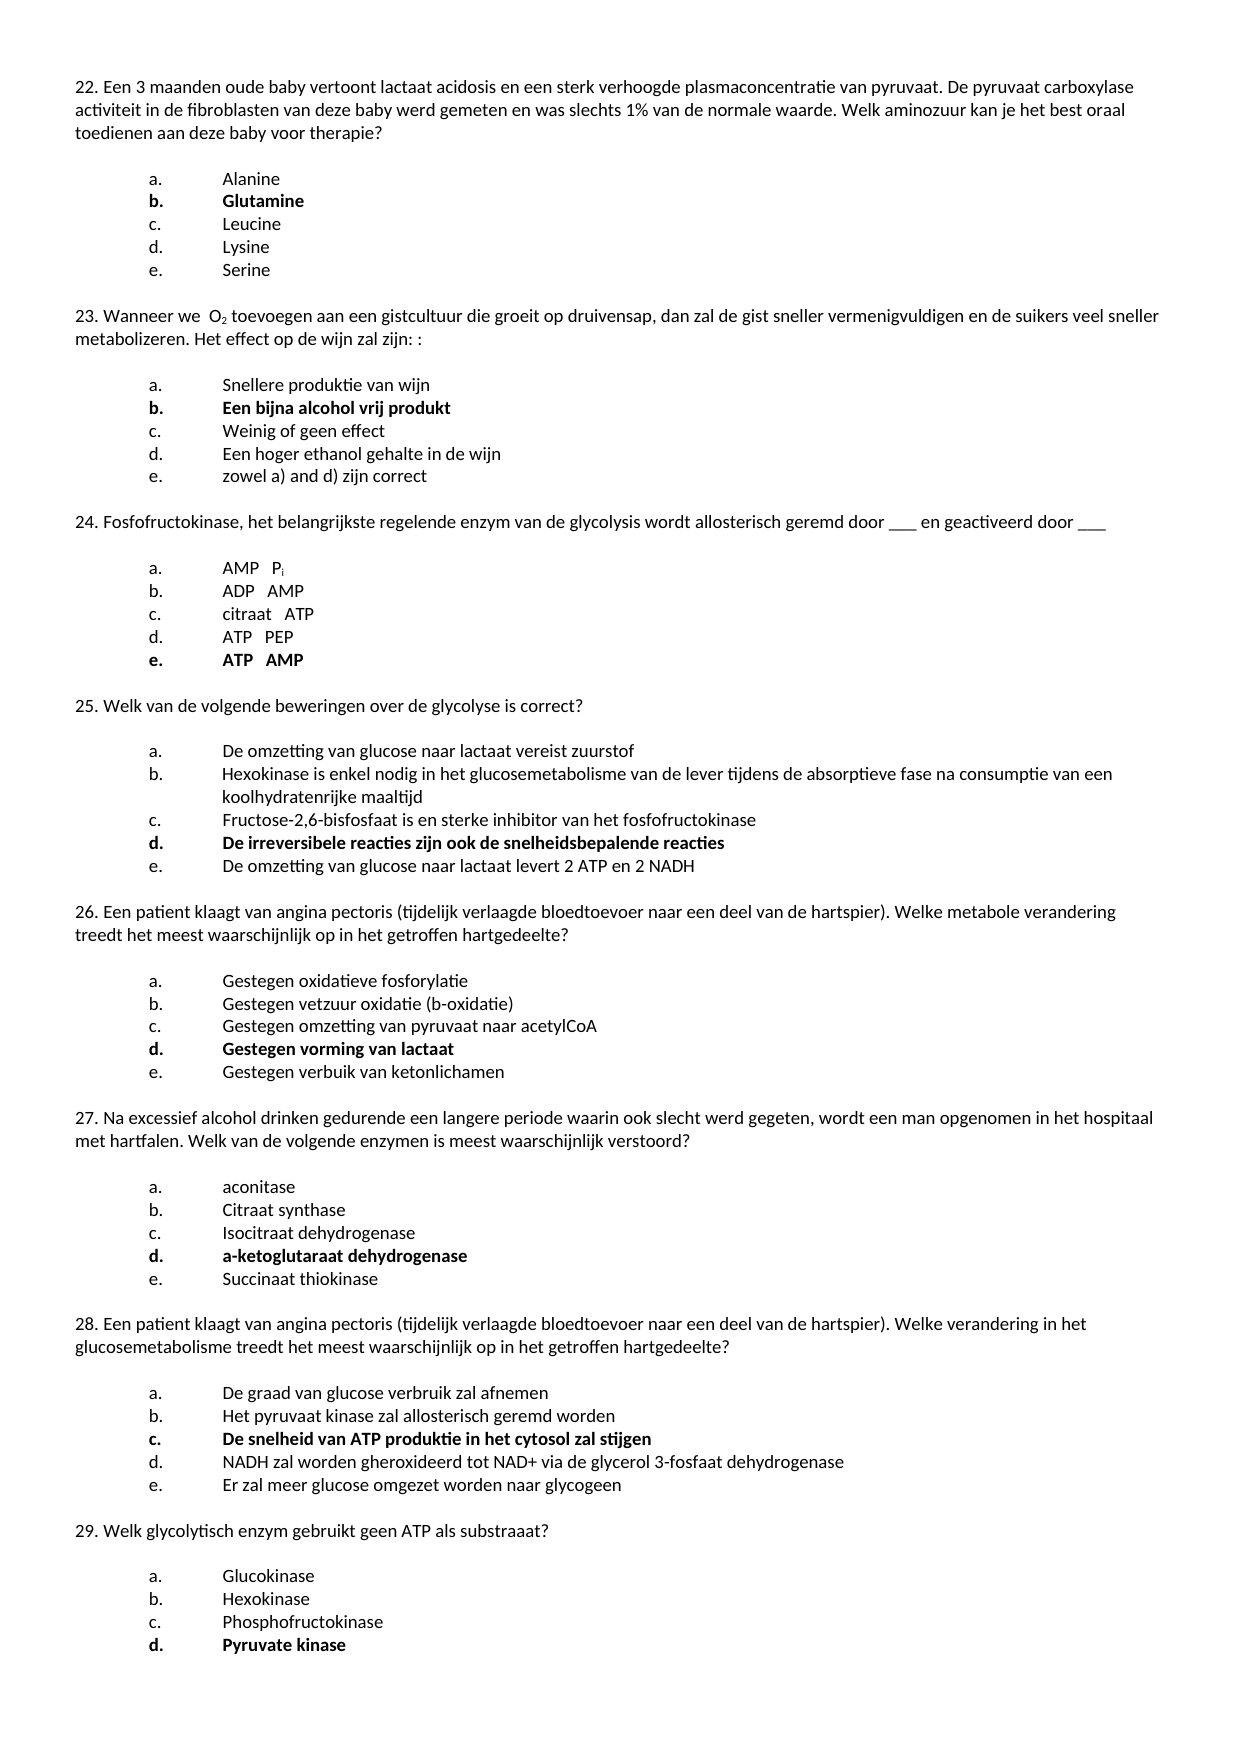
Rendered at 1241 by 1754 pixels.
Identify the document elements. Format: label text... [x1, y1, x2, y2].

text e. Succinaat thiokinase [75, 1267, 1165, 1289]
text d. a-ketoglutaraat dehydrogenase [75, 1244, 1165, 1267]
text a. Glucokinase [75, 1564, 1165, 1587]
text d. Pyruvate kinase [75, 1633, 1165, 1656]
text d. ATP PEP [75, 625, 1165, 648]
text e. De omzetting van glucose naar lactaat levert 2 ATP en 2 NADH [75, 854, 1165, 877]
text 22. Een 3 maanden oude baby vertoont lactaat acidosis en een sterk verhoogde plasmaconcentratie van pyruvaat. De pyruvaat carboxylase activiteit in de fibroblasten van deze baby werd gemeten en was slechts 1% van de normale waarde. Welk aminozuur kan je het best oraal toedienen aan deze baby voor therapie? [75, 75, 1165, 144]
text d. Lysine [75, 235, 1165, 258]
text a. De omzetting van glucose naar lactaat vereist zuurstof [75, 739, 1165, 762]
text b. Een bijna alcohol vrij produkt [75, 396, 1165, 419]
text 24. Fosfofructokinase, het belangrijkste regelende enzym van de glycolysis wordt allosterisch geremd door ___ en geactiveerd door ___ [75, 510, 1165, 533]
text c. Phosphofructokinase [75, 1610, 1165, 1633]
text d. NADH zal worden gheroxideerd tot NAD+ via de glycerol 3-fosfaat dehydrogenase [75, 1450, 1165, 1473]
text a. Alanine [75, 167, 1165, 189]
text e. ATP AMP [75, 648, 1165, 671]
text c. Weinig of geen effect [75, 419, 1165, 442]
text b. ADP AMP [75, 579, 1165, 602]
text c. Isocitraat dehydrogenase [75, 1221, 1165, 1244]
text 29. Welk glycolytisch enzym gebruikt geen ATP als substraaat? [75, 1519, 1165, 1542]
text d. Een hoger ethanol gehalte in de wijn [75, 442, 1165, 464]
text c. Leucine [75, 212, 1165, 235]
text d. Gestegen vorming van lactaat [75, 1037, 1165, 1060]
text b. Hexokinase is enkel nodig in het glucosemetabolisme van de lever tijdens de absorptieve fase na consumptie van een koolhydratenrijke maaltijd [149, 762, 1165, 808]
text e. zowel a) and d) zijn correct [75, 464, 1165, 487]
text b. Hexokinase [75, 1587, 1165, 1610]
text a. Gestegen oxidatieve fosforylatie [75, 969, 1165, 992]
text c. De snelheid van ATP produktie in het cytosol zal stijgen [75, 1427, 1165, 1450]
text c. Gestegen omzetting van pyruvaat naar acetylCoA [75, 1014, 1165, 1037]
text b. Citraat synthase [75, 1198, 1165, 1221]
text b. Het pyruvaat kinase zal allosterisch geremd worden [75, 1404, 1165, 1427]
text a. aconitase [75, 1175, 1165, 1198]
text e. Er zal meer glucose omgezet worden naar glycogeen [75, 1473, 1165, 1496]
text b. Glutamine [75, 189, 1165, 212]
text 23. Wanneer we O2 toevoegen aan een gistcultuur die groeit op druivensap, dan zal de gist sneller vermenigvuldigen en de suikers veel sneller metabolizeren. Het effect op de wijn zal zijn: : [75, 304, 1165, 350]
text b. Gestegen vetzuur oxidatie (b-oxidatie) [75, 992, 1165, 1014]
text a. Snellere produktie van wijn [75, 373, 1165, 396]
text 25. Welk van de volgende beweringen over de glycolyse is correct? [75, 694, 1165, 717]
text a. AMP Pi [75, 556, 1165, 579]
text 26. Een patient klaagt van angina pectoris (tijdelijk verlaagde bloedtoevoer naar een deel van de hartspier). Welke metabole verandering treedt het meest waarschijnlijk op in het getroffen hartgedeelte? [75, 900, 1165, 946]
text d. De irreversibele reacties zijn ook de snelheidsbepalende reacties [75, 831, 1165, 854]
text c. Fructose-2,6-bisfosfaat is en sterke inhibitor van het fosfofructokinase [75, 808, 1165, 831]
text c. citraat ATP [75, 602, 1165, 625]
text 27. Na excessief alcohol drinken gedurende een langere periode waarin ook slecht werd gegeten, wordt een man opgenomen in het hospitaal met hartfalen. Welk van de volgende enzymen is meest waarschijnlijk verstoord? [75, 1106, 1165, 1152]
text a. De graad van glucose verbruik zal afnemen [75, 1381, 1165, 1404]
text e. Gestegen verbuik van ketonlichamen [75, 1060, 1165, 1083]
text e. Serine [75, 258, 1165, 281]
text 28. Een patient klaagt van angina pectoris (tijdelijk verlaagde bloedtoevoer naar een deel van de hartspier). Welke verandering in het glucosemetabolisme treedt het meest waarschijnlijk op in het getroffen hartgedeelte? [75, 1312, 1165, 1358]
